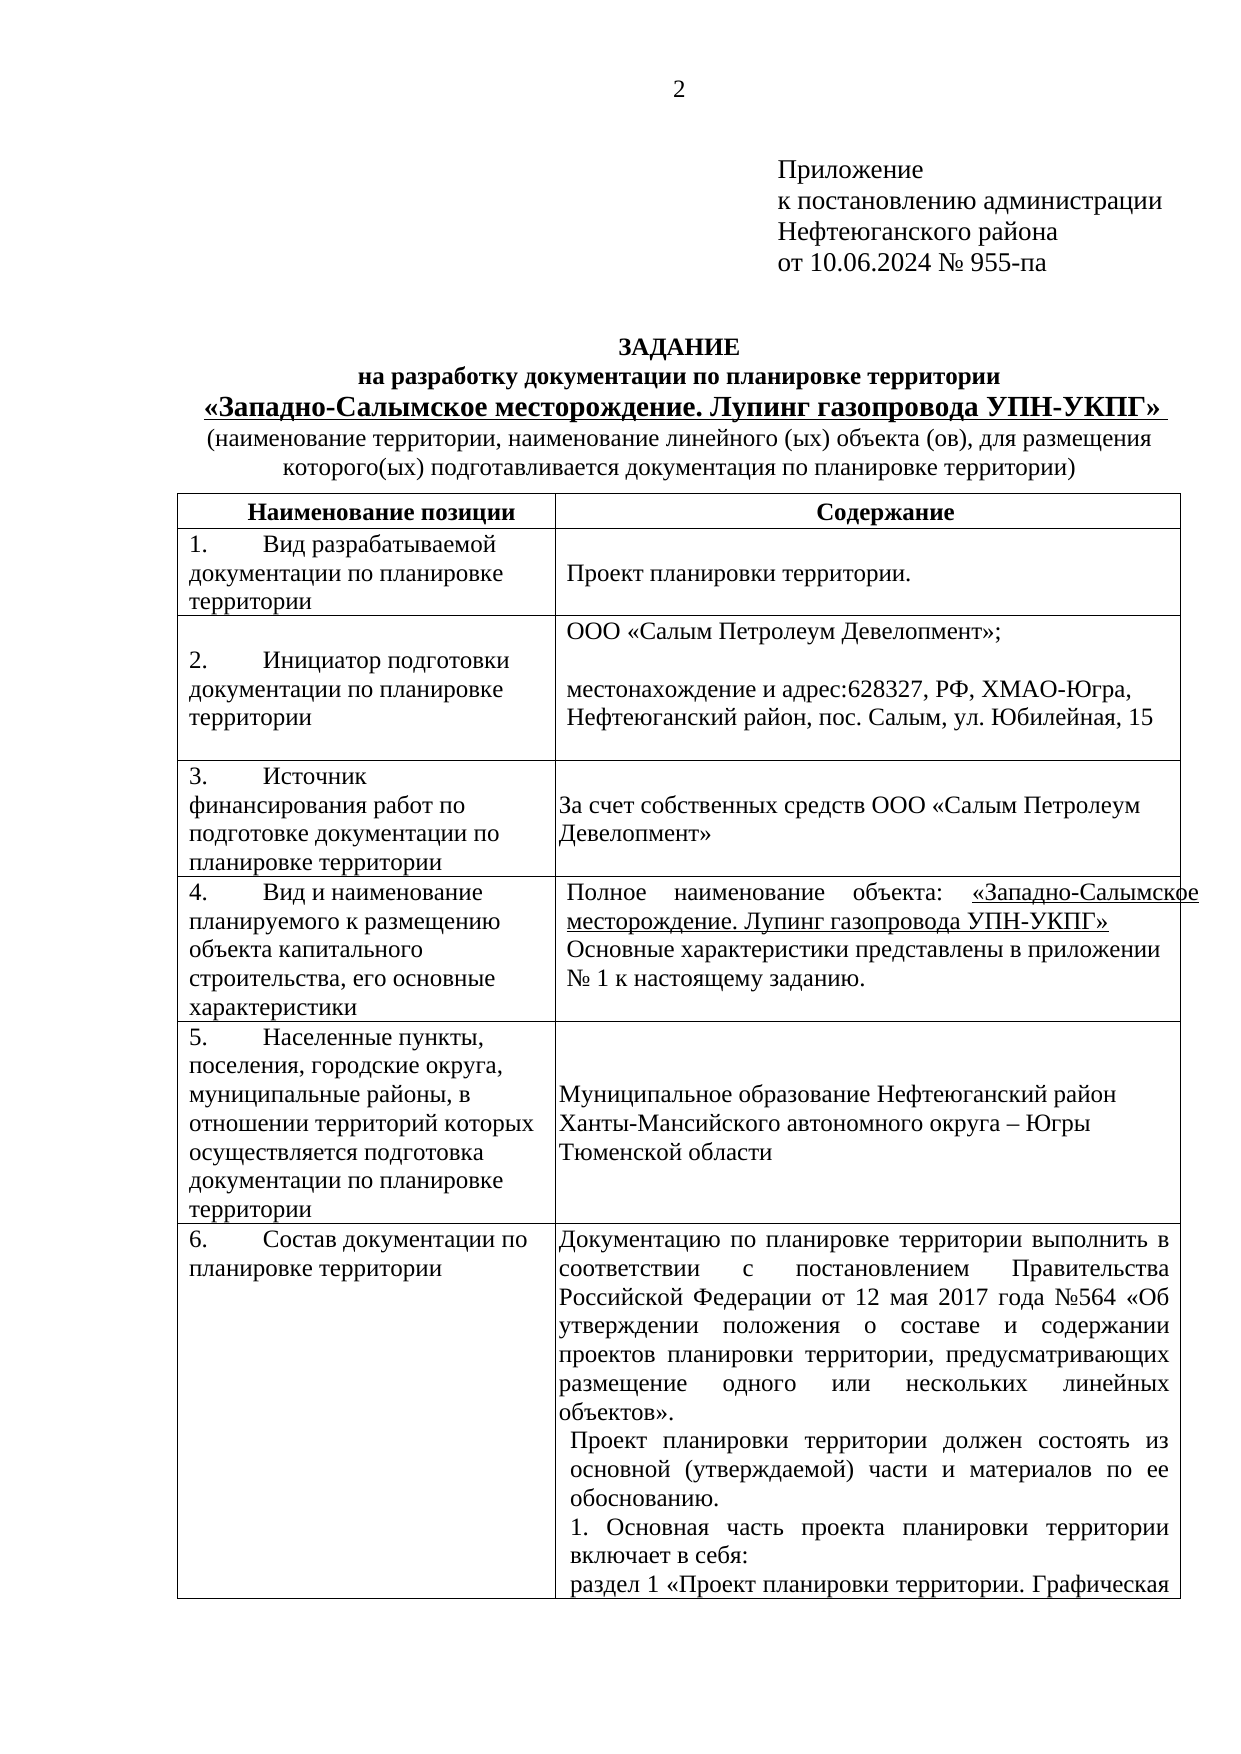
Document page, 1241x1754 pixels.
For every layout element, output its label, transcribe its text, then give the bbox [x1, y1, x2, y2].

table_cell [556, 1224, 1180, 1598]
table_cell За счет собственных средств ООО «Салым Петролеум Девелопмент» [556, 761, 1180, 876]
table_cell Полное наименование объекта: «Западно-Салымское месторождение. Лупинг газопровода УПН-УКПГ» Основные характеристики представлены в приложении № 1 к настоящему заданию. [556, 877, 1180, 1021]
text ЗАДАНИЕ [177, 332, 1181, 361]
table_header Наименование позиции [178, 494, 555, 528]
table_cell Вид разрабатываемой документации по планировке территории [178, 529, 555, 615]
table_cell Проект планировки территории. [556, 529, 1180, 615]
table_header Содержание [556, 494, 1180, 528]
table_cell Населенные пункты, поселения, городские округа, муниципальные районы, в отношении территорий которых осуществляется подготовка документации по планировке территории [178, 1022, 555, 1223]
text на разработку документации по планировке территории [177, 361, 1181, 389]
text «Западно-Салымское месторождение. Лупинг газопровода УПН-УКПГ» [177, 389, 1181, 423]
table_cell Вид и наименование планируемого к размещению объекта капитального строительства, его основные характеристики [178, 877, 555, 1021]
table_cell Инициатор подготовки документации по планировке территории [178, 616, 555, 760]
text (наименование территории, наименование линейного (ых) объекта (ов), для размещения которого(ых) подготавливается документация по планировке территории) [177, 423, 1181, 481]
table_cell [178, 1224, 555, 1598]
table_cell Муниципальное образование Нефтеюганский район Ханты-Мансийского автономного округа – Югры Тюменской области [556, 1022, 1180, 1223]
table_cell ООО «Салым Петролеум Девелопмент»; местонахождение и адрес:628327, РФ, ХМАО-Югра, Нефтеюганский район, пос. Салым, ул. Юбилейная, 15 [556, 616, 1180, 760]
table_cell Источник финансирования работ по подготовке документации по планировке территории [178, 761, 555, 876]
